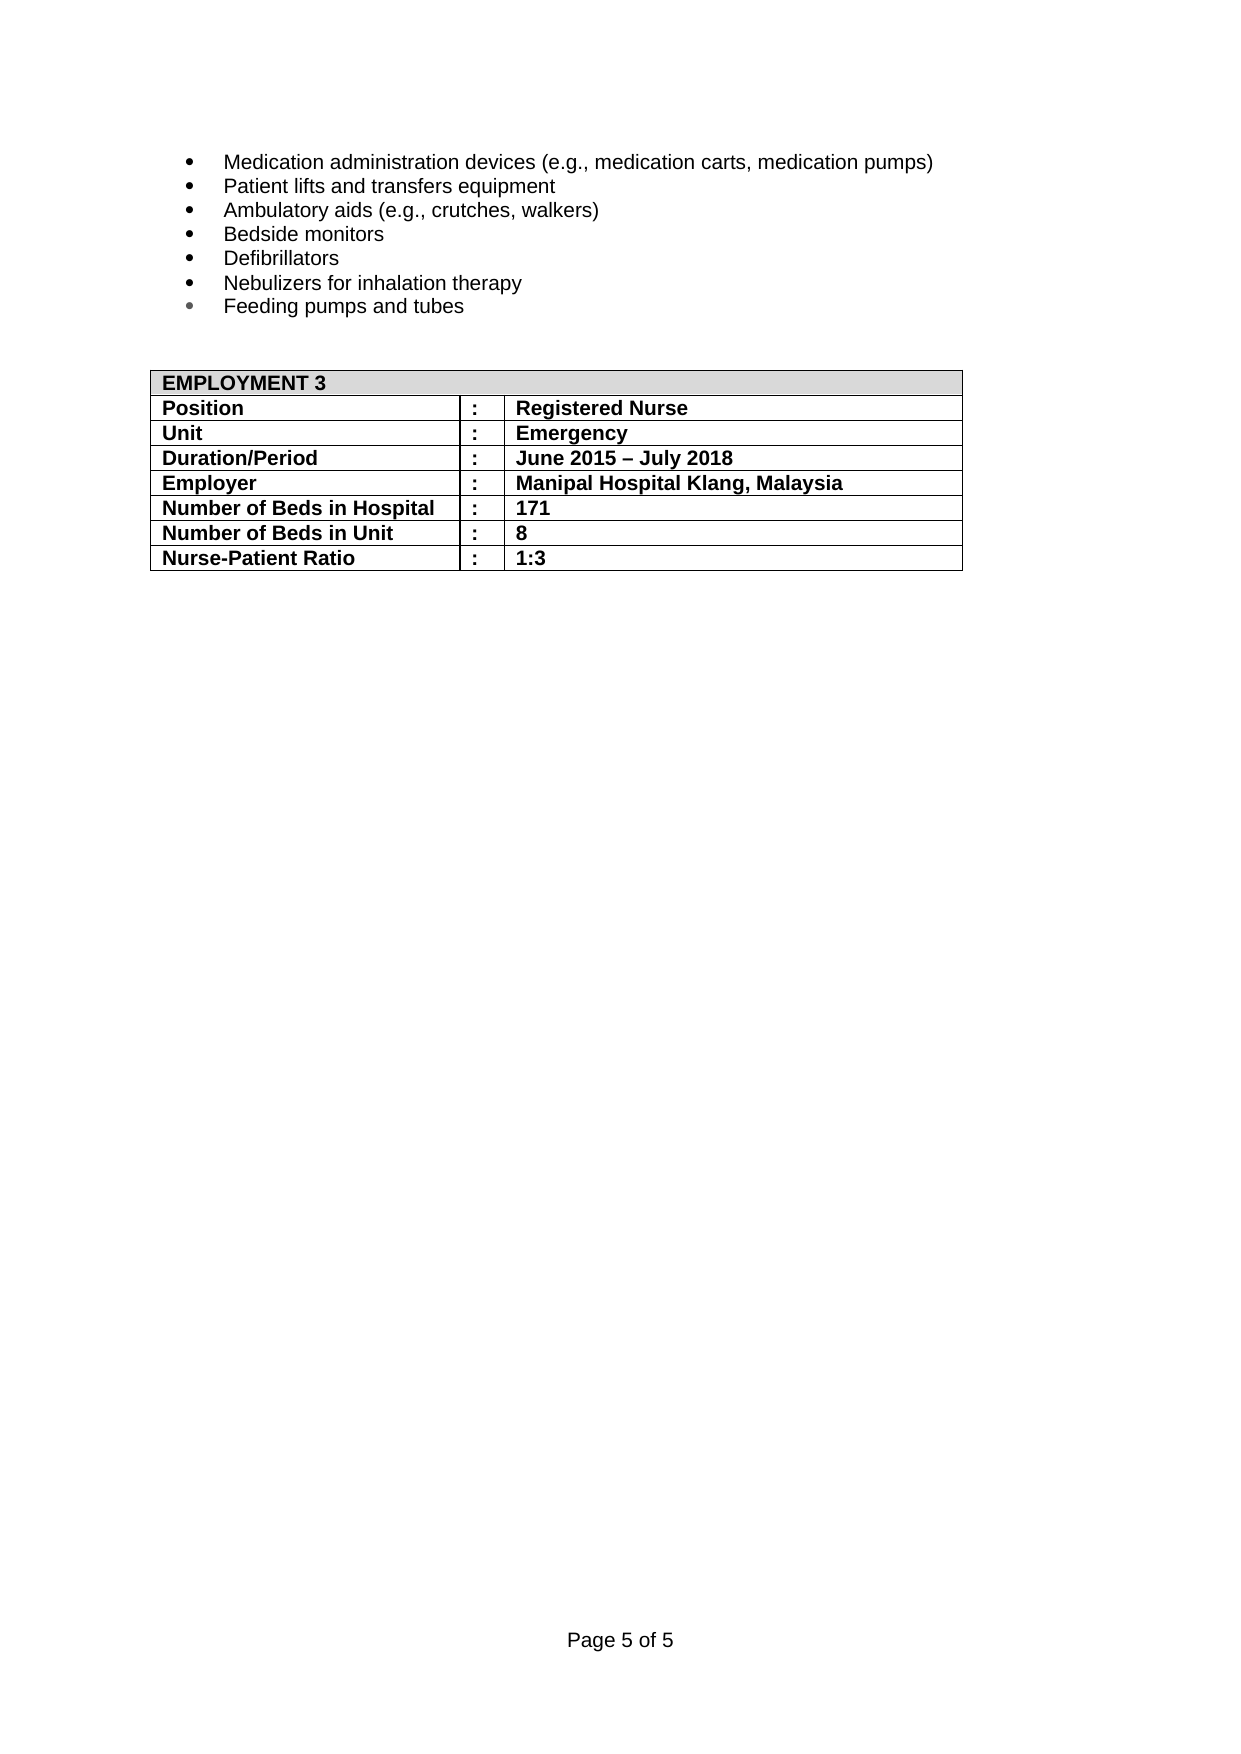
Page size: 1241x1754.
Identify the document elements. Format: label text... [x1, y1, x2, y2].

table_cell Number of Beds in Unit [151, 521, 459, 544]
table_cell : [461, 521, 504, 544]
table_cell Unit [151, 421, 459, 444]
table_cell : [461, 496, 504, 519]
table_cell Position [151, 396, 459, 419]
table_cell Manipal Hospital Klang, Malaysia [505, 471, 962, 494]
table_cell Number of Beds in Hospital [151, 496, 459, 519]
table_cell June 2015 – July 2018 [505, 446, 962, 469]
table_cell : [461, 446, 504, 469]
table_cell 1:3 [505, 546, 962, 569]
table_cell Registered Nurse [505, 396, 962, 419]
table_cell : [461, 546, 504, 569]
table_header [164, 150, 1088, 346]
table_cell 8 [505, 521, 962, 544]
table_cell : [461, 421, 504, 444]
table_cell : [461, 471, 504, 494]
table_cell Duration/Period [151, 446, 459, 469]
table_cell Emergency [505, 421, 962, 444]
table_cell 171 [505, 496, 962, 519]
table_cell Nurse-Patient Ratio [151, 546, 459, 569]
table_cell Employer [151, 471, 459, 494]
table_cell : [461, 396, 504, 419]
table_header EMPLOYMENT 3 [151, 371, 962, 394]
